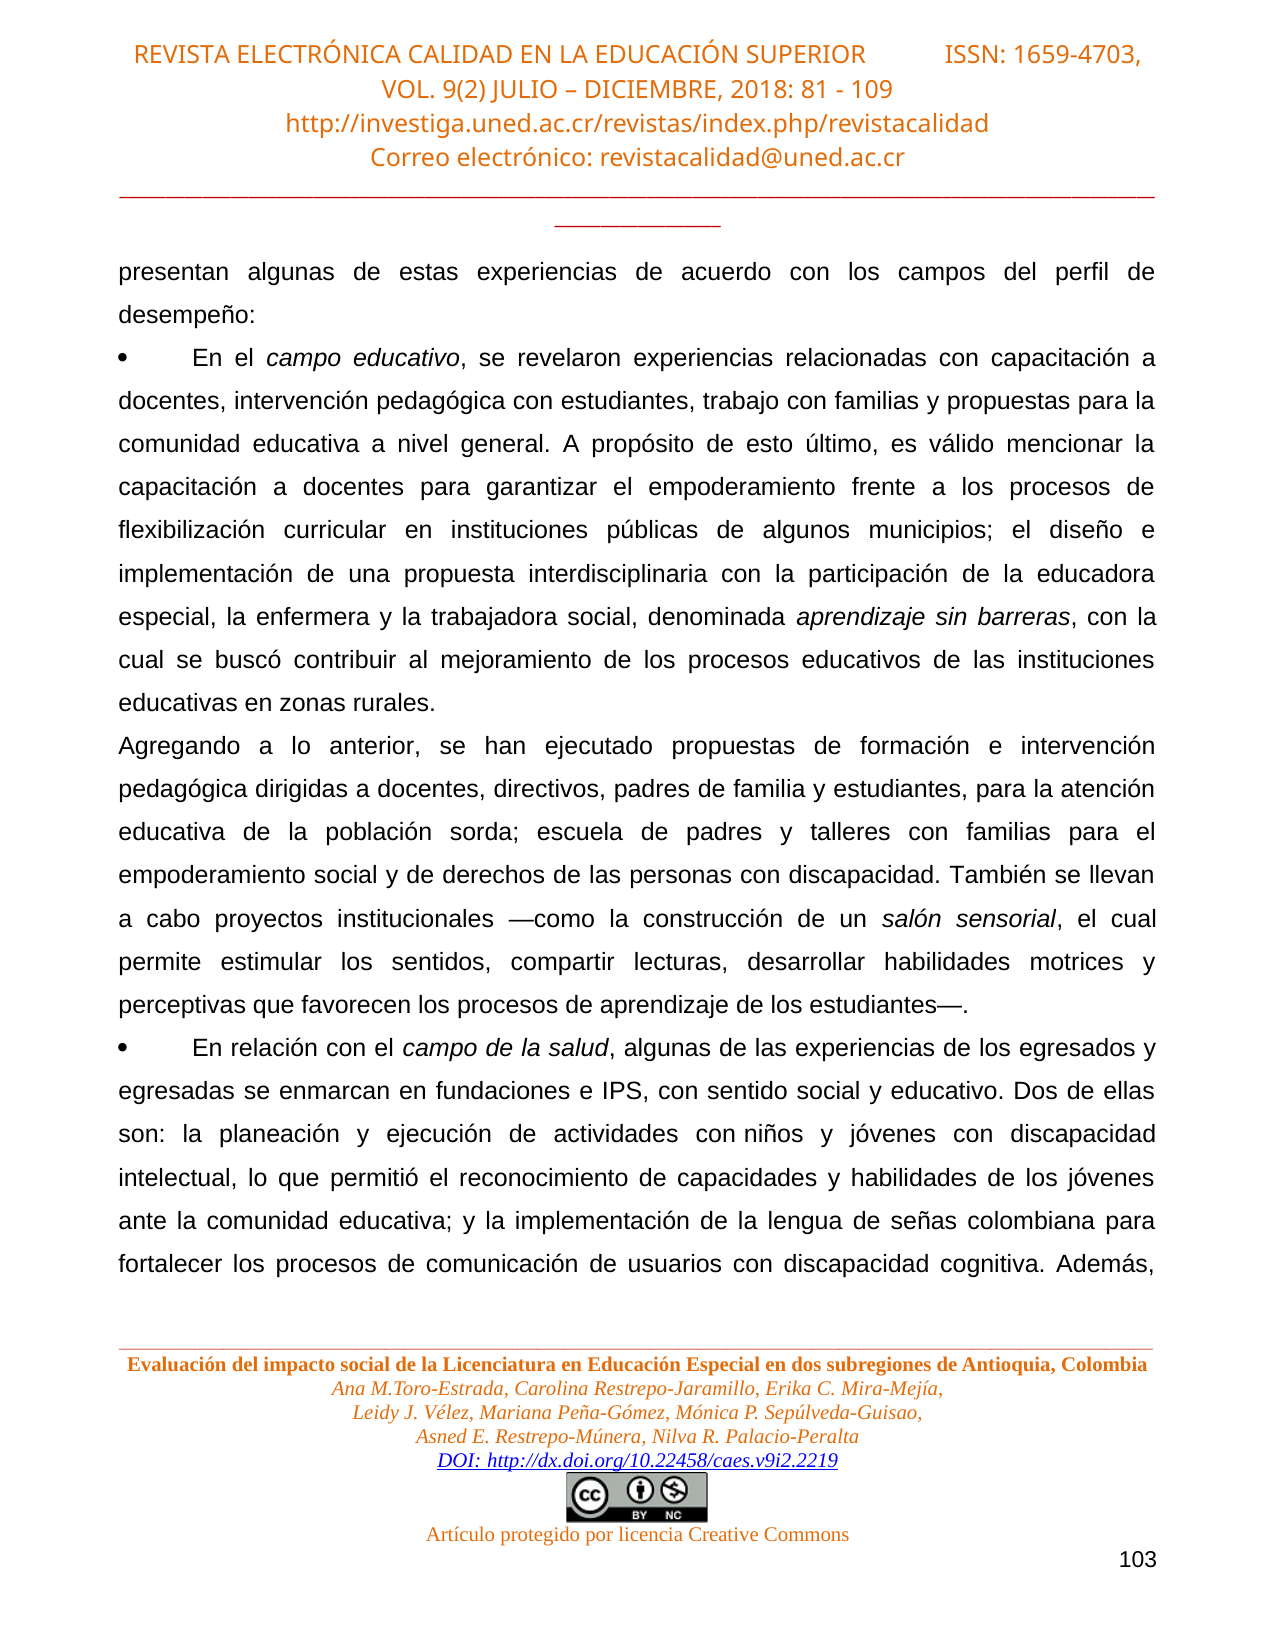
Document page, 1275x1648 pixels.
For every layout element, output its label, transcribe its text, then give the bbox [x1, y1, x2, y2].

list En el campo educativo, se revelaron experiencias relacionadas con capacitación a docentes, intervención pedagógica con estudiantes, trabajo con familias y propuestas para la comunidad educativa a nivel general. A propósito de esto último, es válido mencionar la capacitación a docentes para garantizar el empoderamiento frente a los procesos de flexibilización curricular en instituciones públicas de algunos municipios; el diseño e implementación de una propuesta interdisciplinaria con la participación de la educadora especial, la enfermera y la trabajadora social, denominada aprendizaje sin barreras, con la cual se buscó contribuir al mejoramiento de los procesos educativos de las instituciones educativas en zonas rurales. [118, 343, 1157, 717]
picture [566, 1472, 709, 1523]
list Agregando a lo anterior, se han ejecutado propuestas de formación e intervención pedagógica dirigidas a docentes, directivos, padres de familia y estudiantes, para la atención educativa de la población sorda; escuela de padres y talleres con familias para el empoderamiento social y de derechos de las personas con discapacidad. También se llevan a cabo proyectos institucionales —como la construcción de un salón sensorial, el cual permite estimular los sentidos, compartir lecturas, desarrollar habilidades motrices y perceptivas que favorecen los procesos de aprendizaje de los estudiantes—. [118, 976, 1157, 1019]
list Agregando a lo anterior, se han ejecutado propuestas de formación e intervención pedagógica dirigidas a docentes, directivos, padres de familia y estudiantes, para la atención educativa de la población sorda; escuela de padres y talleres con familias para el empoderamiento social y de derechos de las personas con discapacidad. También se llevan a cabo proyectos institucionales —como la construcción de un salón sensorial, el cual permite estimular los sentidos, compartir lecturas, desarrollar habilidades motrices y perceptivas que favorecen los procesos de aprendizaje de los estudiantes—. [118, 731, 1157, 947]
